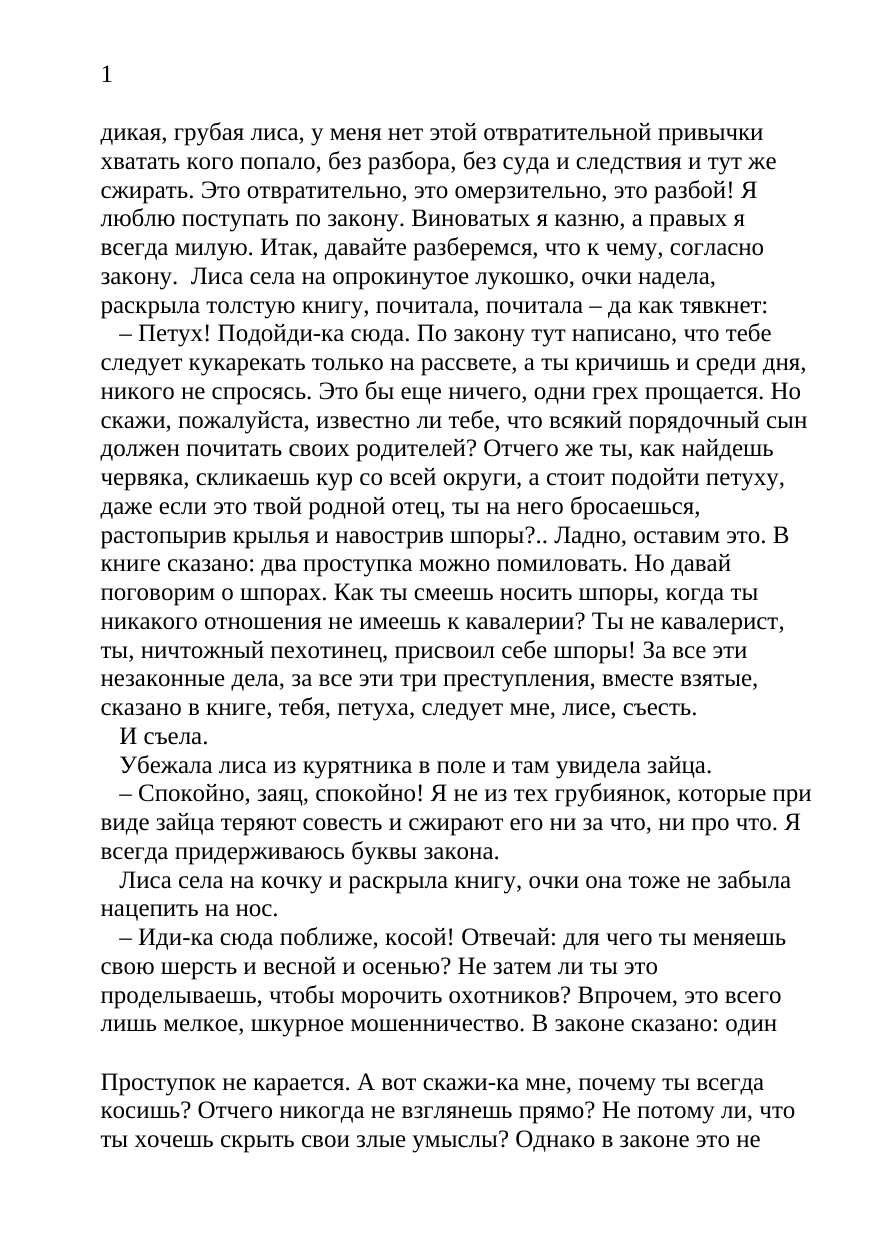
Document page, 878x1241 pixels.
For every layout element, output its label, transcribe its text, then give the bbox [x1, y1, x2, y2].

text Проступок не карается. А вот скажи-ка мне, почему ты всегда косишь? Отчего никогда не взглянешь прямо? Не потому ли, что ты хочешь скрыть свои злые умыслы? Однако в законе это не [100, 1067, 818, 1153]
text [100, 117, 818, 1037]
